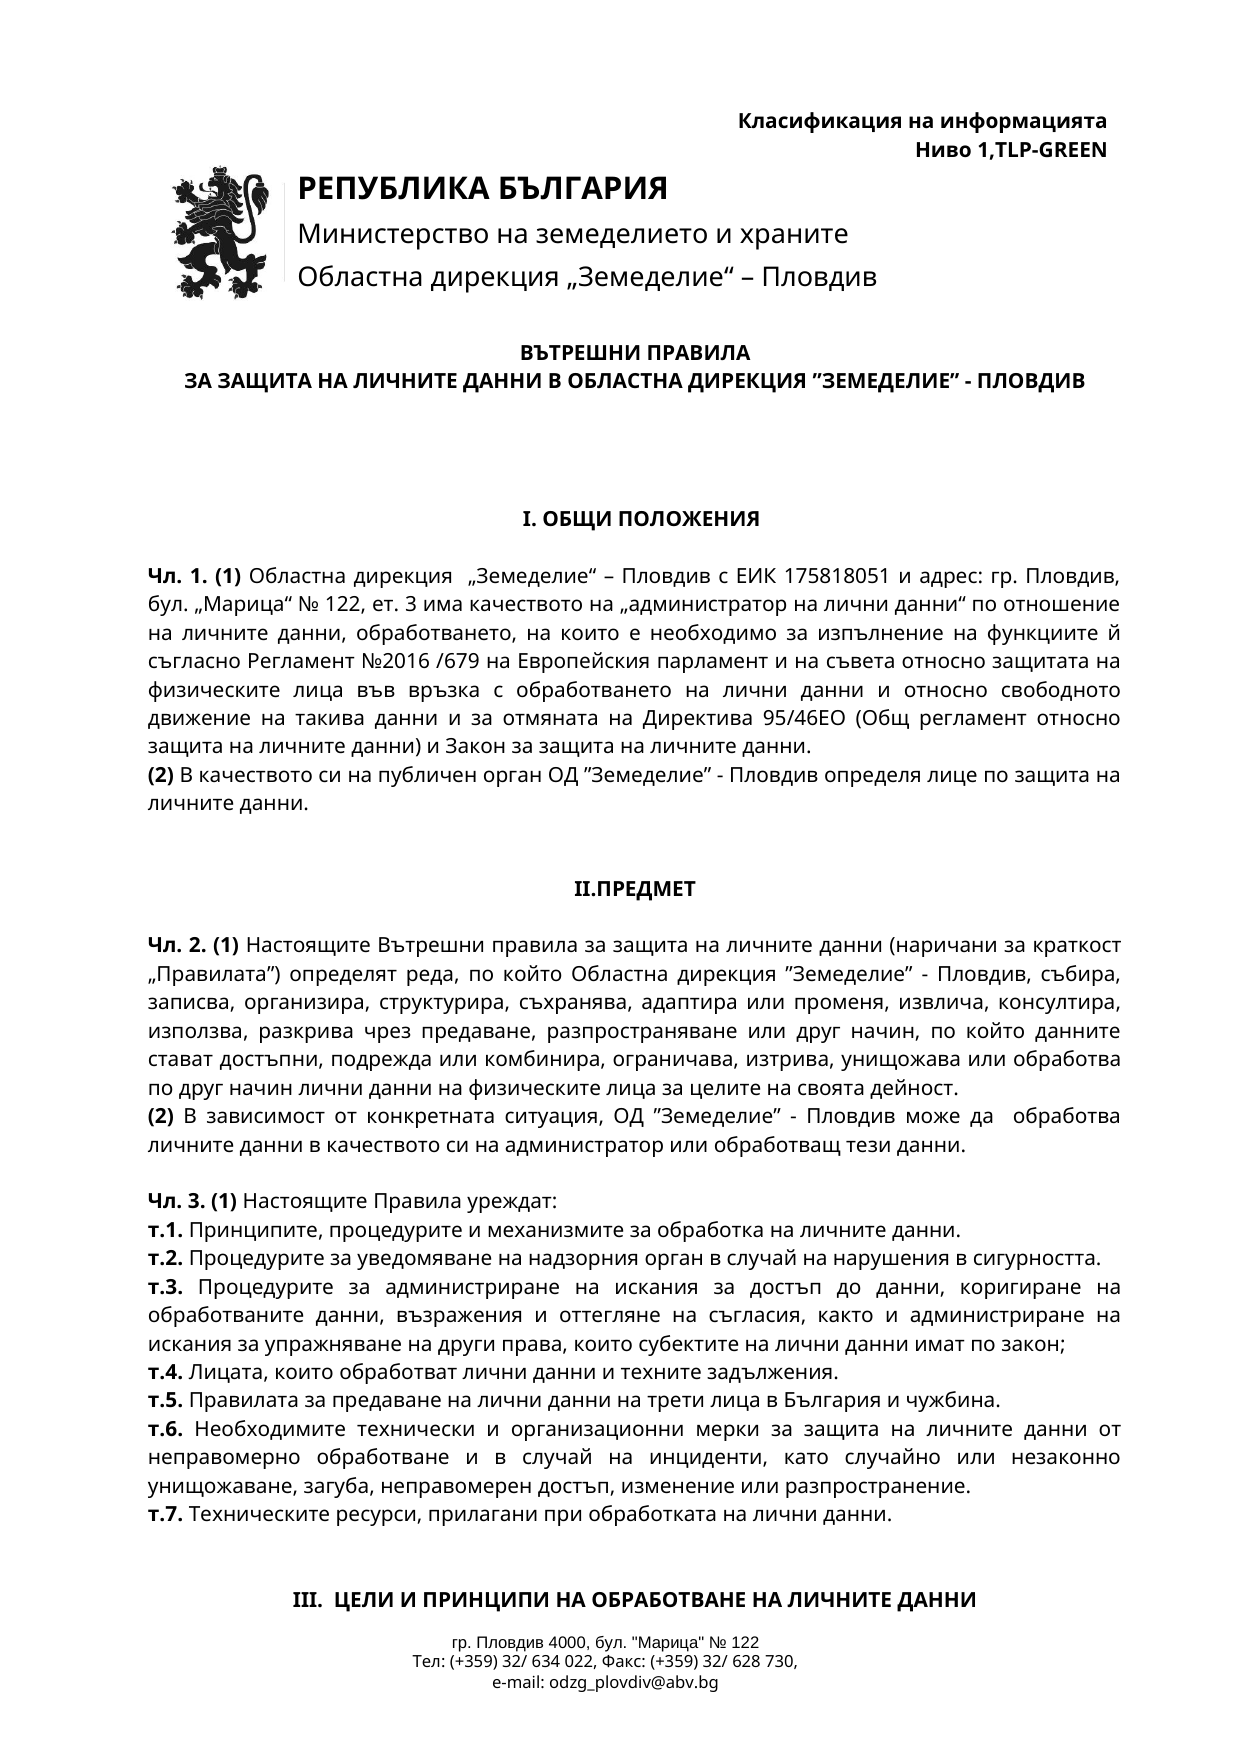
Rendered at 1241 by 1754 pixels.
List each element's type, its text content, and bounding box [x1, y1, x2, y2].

text Чл. 2. (1) Настоящите Вътрешни правила за защита на личните данни (наричани за краткост „Правилата”) определят реда, по който Областна дирекция ”Земеделие” - Пловдив, събира, записва, организира, структурира, съхранява, адаптира или променя, извлича, консултира, използва, разкрива чрез предаване, разпространяване или друг начин, по който данните стават достъпни, подрежда или комбинира, ограничава, изтрива, унищожава или обработва по друг начин лични данни на физическите лица за целите на своята дейност. [148, 931, 1122, 1101]
text т.5. Правилата за предаване на лични данни на трети лица в България и чужбина. [148, 1386, 1122, 1414]
text т.4. Лицата, които обработват лични данни и техните задължения. [148, 1357, 1122, 1386]
text т.2. Процедурите за уведомяване на надзорния орган в случай на нарушения в сигурността. [148, 1243, 1122, 1272]
picture [170, 165, 285, 301]
text II.ПРЕДМЕТ [148, 874, 1122, 902]
text ВЪТРЕШНИ ПРАВИЛА [148, 338, 1122, 366]
text т.7. Техническите ресурси, прилагани при обработката на лични данни. [148, 1499, 1122, 1528]
text III. ЦЕЛИ И ПРИНЦИПИ НА ОБРАБОТВАНЕ НА ЛИЧНИТЕ ДАННИ [148, 1585, 1122, 1613]
text (2) В зависимост от конкретната ситуация, ОД ”Земеделие” - Пловдив може да обработва личните данни в качеството си на администратор или обработващ тези данни. [148, 1101, 1122, 1158]
text т.6. Необходимите технически и организационни мерки за защита на личните данни от неправомерно обработване и в случай на инциденти, като случайно или незаконно унищожаване, загуба, неправомерен достъп, изменение или разпространение. [148, 1414, 1122, 1499]
text т.1. Принципите, процедурите и механизмите за обработка на личните данни. [148, 1215, 1122, 1243]
text (2) В качеството си на публичен орган ОД ”Земеделие” - Пловдив определя лице по защита на личните данни. [148, 760, 1122, 817]
text ЗА ЗАЩИТА НА ЛИЧНИТЕ ДАННИ В ОБЛАСТНА ДИРЕКЦИЯ ”ЗЕМЕДЕЛИЕ” - ПЛОВДИВ [148, 366, 1122, 395]
text Чл. 3. (1) Настоящите Правила уреждат: [148, 1187, 1122, 1215]
text Чл. 1. (1) [148, 561, 1122, 760]
text т.3. Процедурите за администриране на искания за достъп до данни, коригиране на обработваните данни, възражения и оттегляне на съгласия, както и администриране на искания за упражняване на други права, които субектите на лични данни имат по закон; [148, 1272, 1122, 1357]
text I. ОБЩИ ПОЛОЖЕНИЯ [448, 504, 1122, 532]
